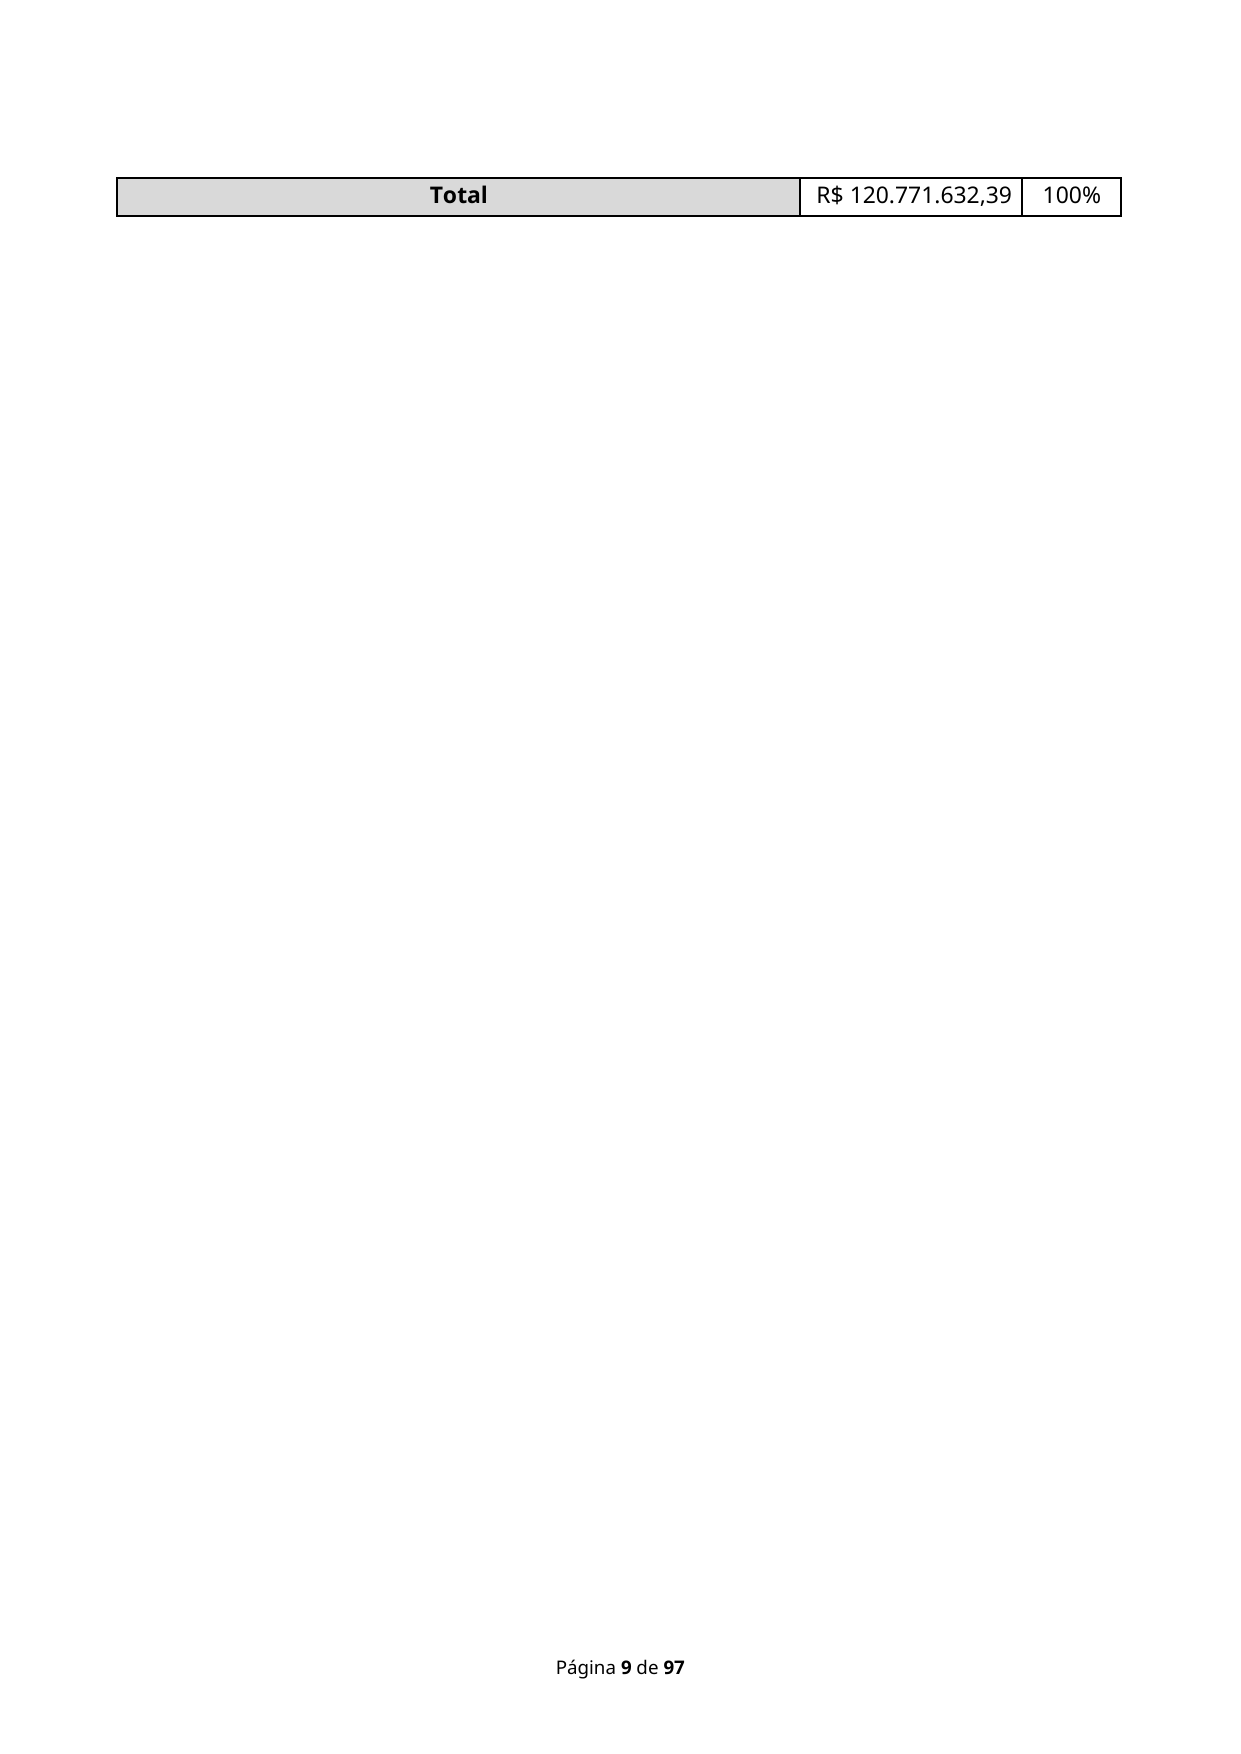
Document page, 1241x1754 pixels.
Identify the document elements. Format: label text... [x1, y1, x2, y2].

table_cell Total [118, 179, 799, 215]
table_cell R$ 120.771.632,39 [801, 179, 1021, 215]
table_cell 100% [1023, 179, 1120, 215]
